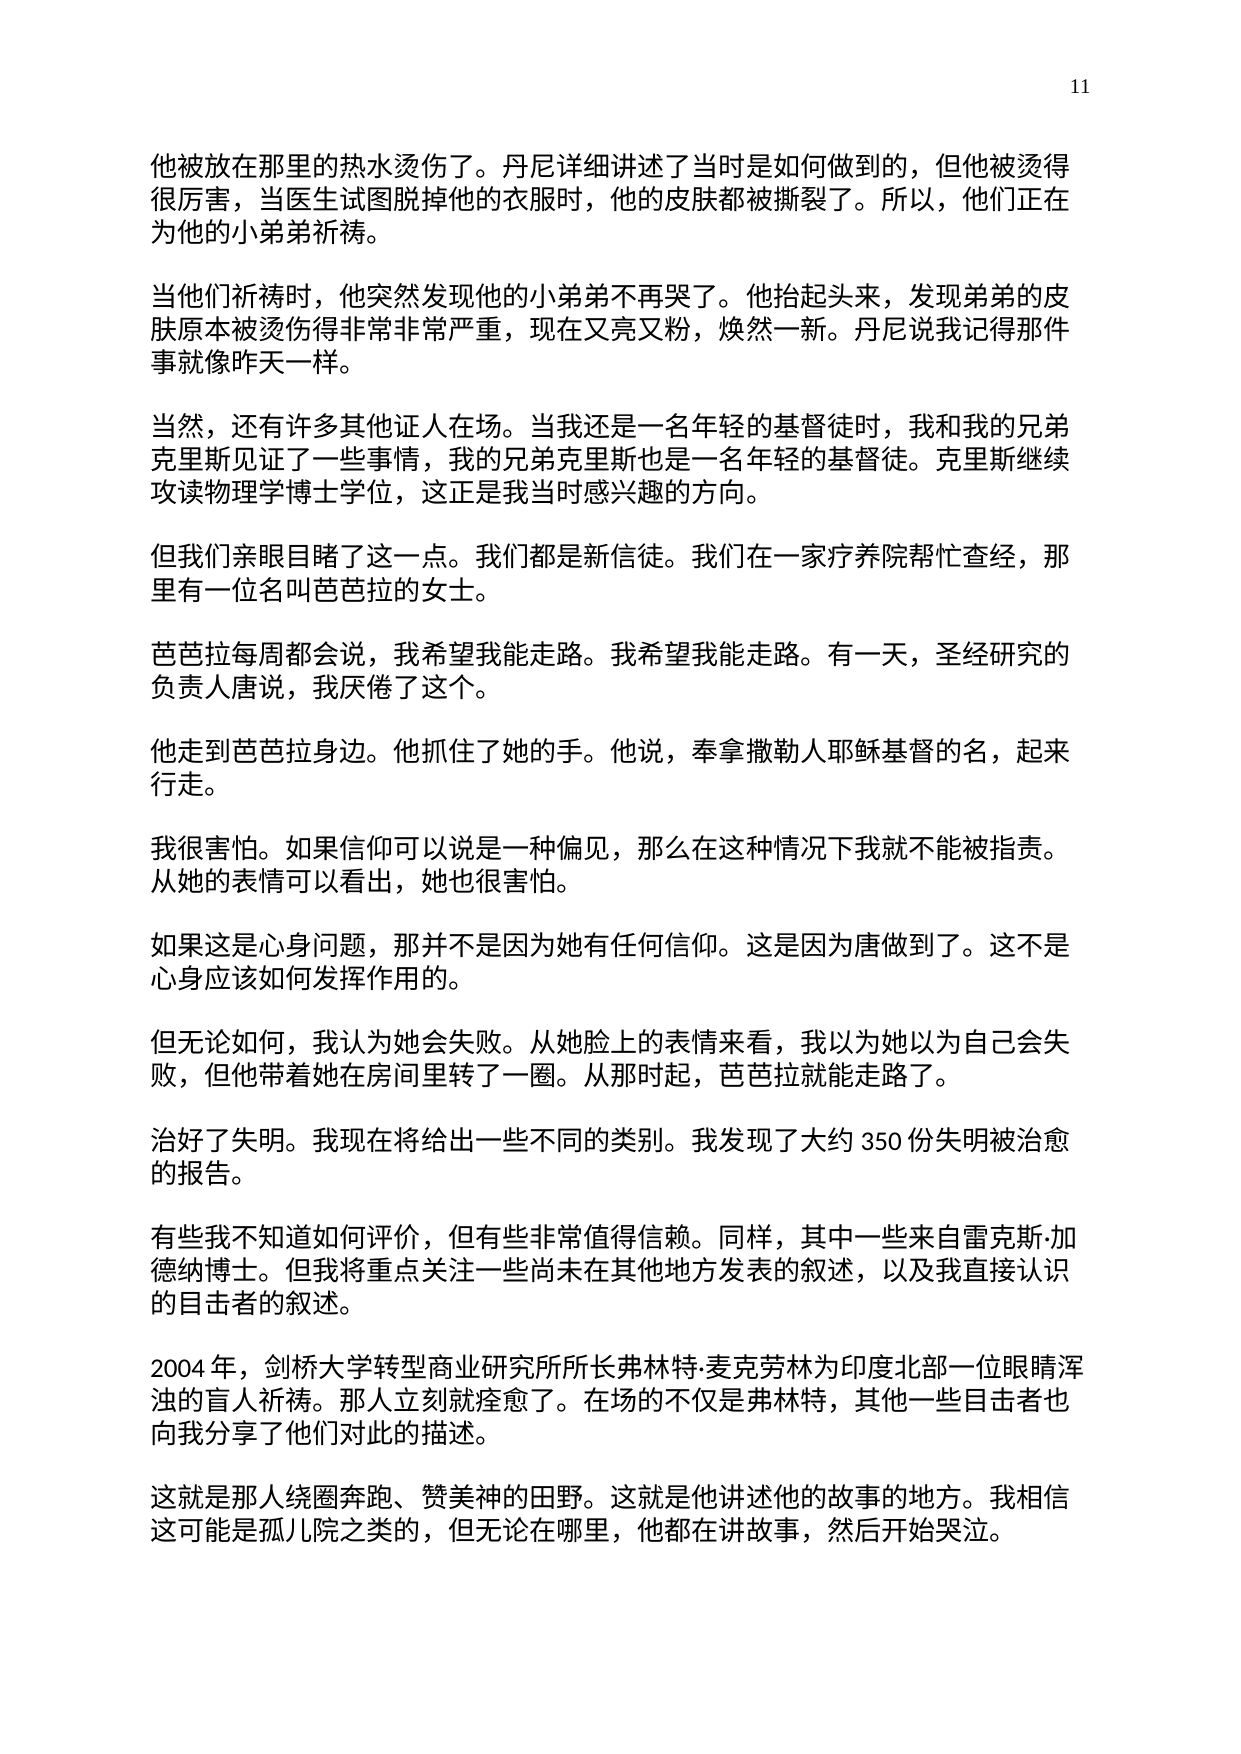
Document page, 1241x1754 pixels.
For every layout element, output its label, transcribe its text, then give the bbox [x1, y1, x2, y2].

text 但无论如何，我认为她会失败。从她脸上的表情来看，我以为她以为自己会失败，但他带着她在房间里转了一圈。从那时起，芭芭拉就能走路了。 [150, 1027, 1090, 1093]
text 这就是那人绕圈奔跑、赞美神的田野。这就是他讲述他的故事的地方。我相信这可能是孤儿院之类的，但无论在哪里，他都在讲故事，然后开始哭泣。 [150, 1481, 1090, 1547]
text 2004年，剑桥大学转型商业研究所所长弗林特·麦克劳林为印度北部一位眼睛浑浊的盲人祈祷。那人立刻就痊愈了。在场的不仅是弗林特，其他一些目击者也向我分享了他们对此的描述。 [150, 1351, 1090, 1450]
text 有些我不知道如何评价，但有些非常值得信赖。同样，其中一些来自雷克斯·加德纳博士。但我将重点关注一些尚未在其他地方发表的叙述，以及我直接认识的目击者的叙述。 [150, 1221, 1090, 1320]
text 但我们亲眼目睹了这一点。我们都是新信徒。我们在一家疗养院帮忙查经，那里有一位名叫芭芭拉的女士。 [150, 541, 1090, 607]
text 治好了失明。我现在将给出一些不同的类别。我发现了大约 350 份失明被治愈的报告。 [150, 1124, 1090, 1190]
text 芭芭拉每周都会说，我希望我能走路。我希望我能走路。有一天，圣经研究的负责人唐说，我厌倦了这个。 [150, 638, 1090, 704]
text 他被放在那里的热水烫伤了。丹尼详细讲述了当时是如何做到的，但他被烫得很厉害，当医生试图脱掉他的衣服时，他的皮肤都被撕裂了。所以，他们正在为他的小弟弟祈祷。 [150, 150, 1090, 249]
text 我很害怕。如果信仰可以说是一种偏见，那么在这种情况下我就不能被指责。从她的表情可以看出，她也很害怕。 [150, 832, 1090, 898]
text 他走到芭芭拉身边。他抓住了她的手。他说，奉拿撒勒人耶稣基督的名，起来行走。 [150, 735, 1090, 801]
text 如果这是心身问题，那并不是因为她有任何信仰。这是因为唐做到了。这不是心身应该如何发挥作用的。 [150, 929, 1090, 995]
text 当然，还有许多其他证人在场。当我还是一名年轻的基督徒时，我和我的兄弟克里斯见证了一些事情，我的兄弟克里斯也是一名年轻的基督徒。克里斯继续攻读物理学博士学位，这正是我当时感兴趣的方向。 [150, 410, 1090, 509]
text 当他们祈祷时，他突然发现他的小弟弟不再哭了。他抬起头来，发现弟弟的皮肤原本被烫伤得非常非常严重，现在又亮又粉，焕然一新。丹尼说我记得那件事就像昨天一样。 [150, 280, 1090, 379]
